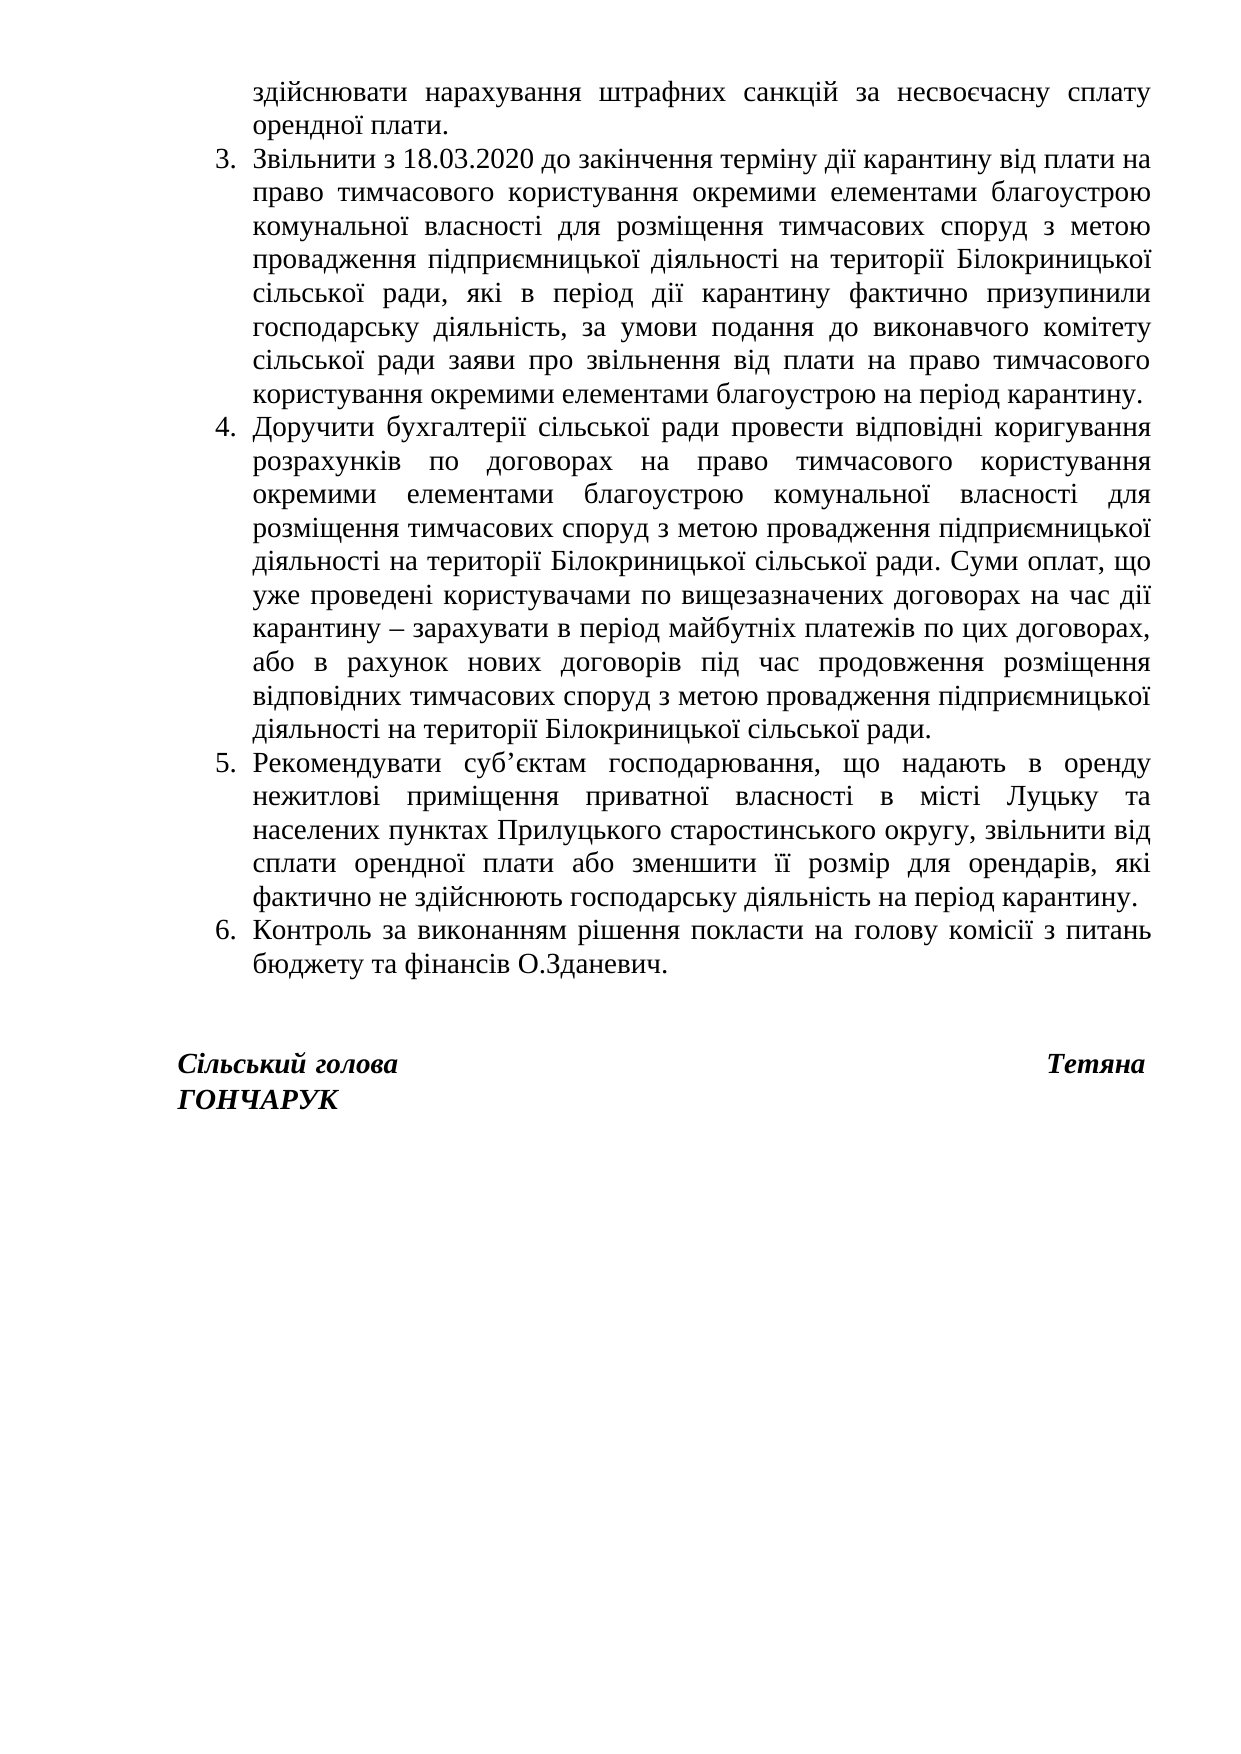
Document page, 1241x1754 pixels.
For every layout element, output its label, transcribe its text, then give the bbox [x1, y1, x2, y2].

list Звільнити з 18.03.2020 до закінчення терміну дії карантину від плати на право тимчасового користування окремими елементами благоустрою комунальної власності для розміщення тимчасових споруд з метою провадження підприємницької діяльності на території Білокриницької сільської ради, які в період дії карантину фактично призупинили господарську діяльність, за умови подання до виконавчого комітету сільської ради заяви про звільнення від плати на право тимчасового користування окремими елементами благоустрою на період карантину. [215, 141, 1152, 409]
list Доручити бухгалтерії сільської ради провести відповідні коригування розрахунків по договорах на право тимчасового користування окремими елементами благоустрою комунальної власності для розміщення тимчасових споруд з метою провадження підприємницької діяльності на території Білокриницької сільської ради. Суми оплат, що уже проведені користувачами по вищезазначених договорах на час дії карантину – зарахувати в період майбутніх платежів по цих договорах, або в рахунок нових договорів під час продовження розміщення відповідних тимчасових споруд з метою провадження підприємницької діяльності на території Білокриницької сільської ради. [215, 409, 1152, 745]
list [215, 74, 1152, 141]
list Контроль за виконанням рішення покласти на голову комісії з питань бюджету та фінансів О.Зданевич. [215, 912, 1152, 979]
list Рекомендувати суб’єктам господарювання, що надають в оренду нежитлові приміщення приватної власності в місті Луцьку та населених пунктах Прилуцького старостинського округу, звільнити від сплати орендної плати або зменшити її розмір для орендарів, які фактично не здійснюють господарську діяльність на період карантину. [215, 745, 1152, 912]
text Сільський голова Тетяна ГОНЧАРУК [177, 1047, 1152, 1116]
